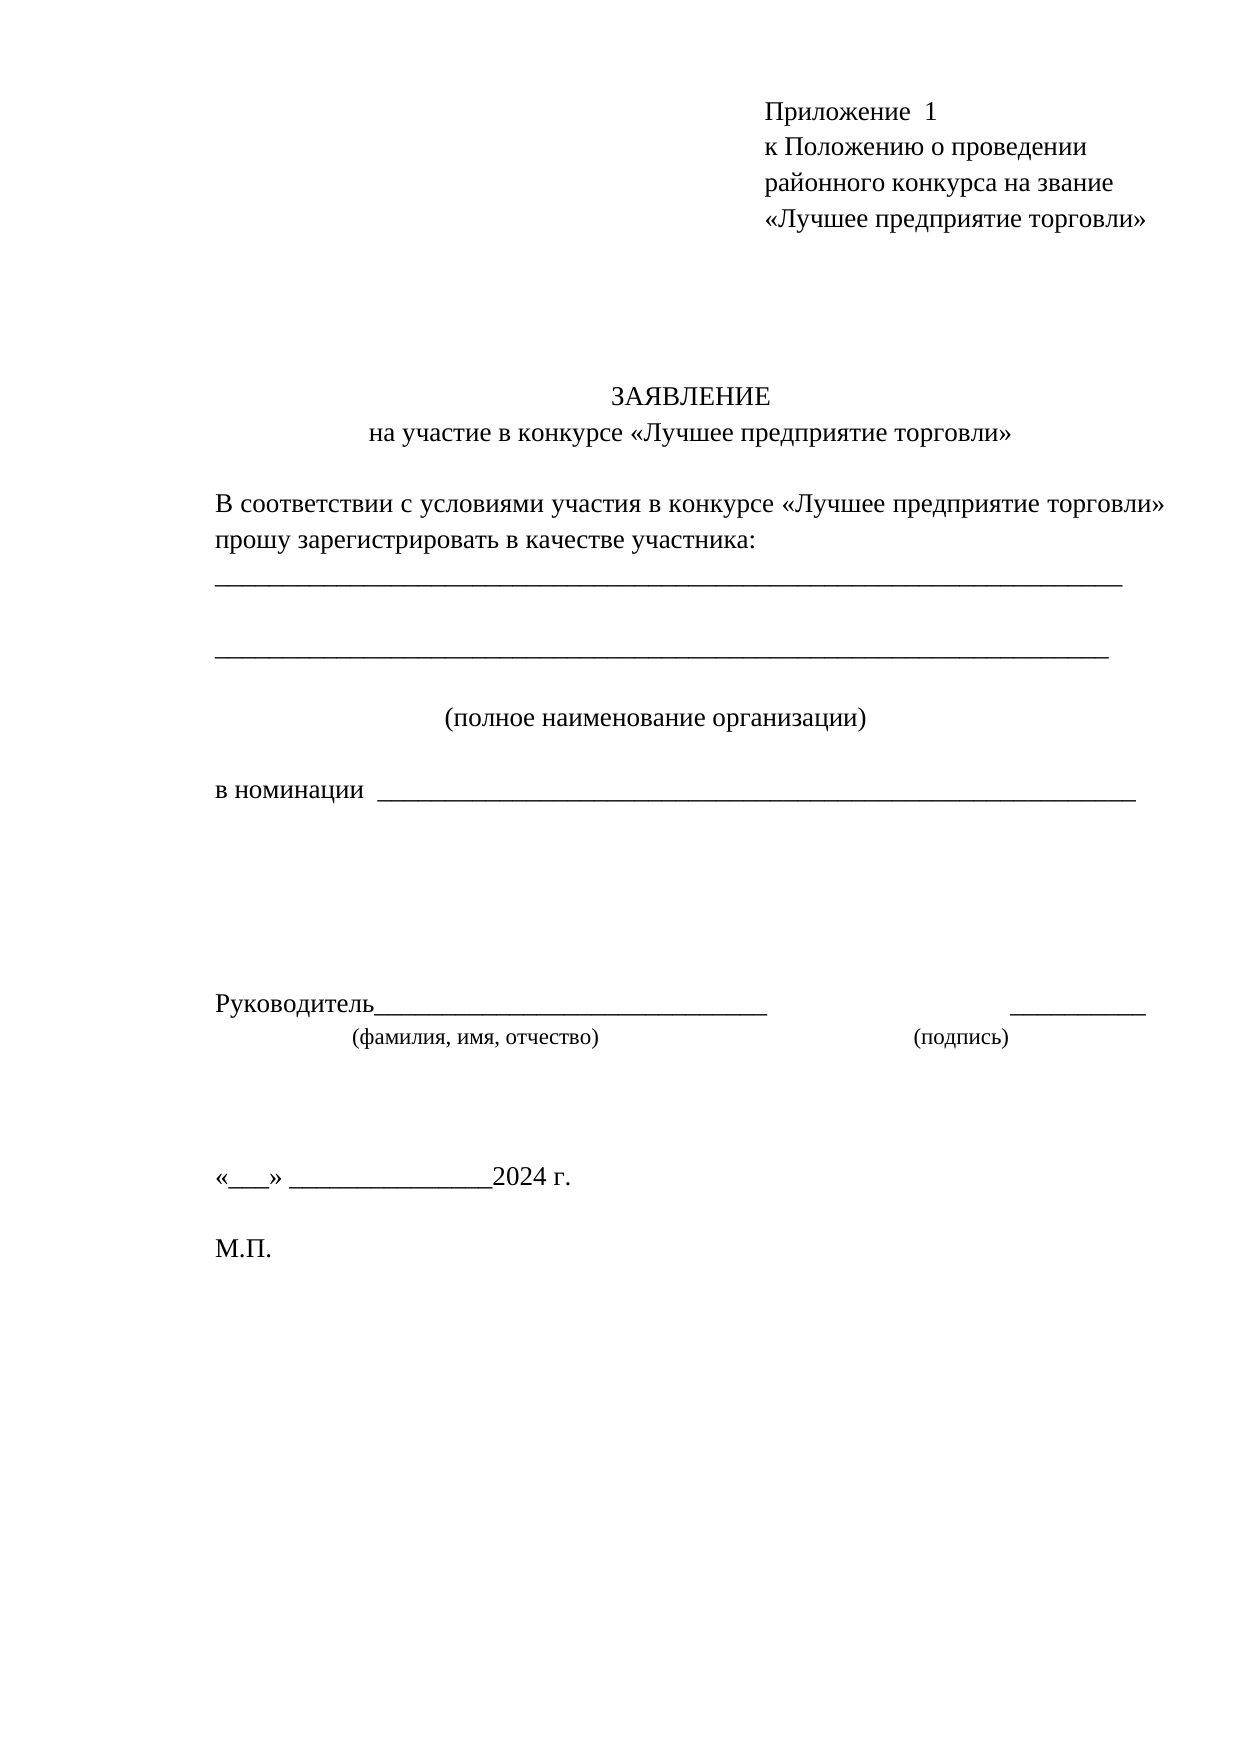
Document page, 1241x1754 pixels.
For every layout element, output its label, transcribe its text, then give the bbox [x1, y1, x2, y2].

text ЗАЯВЛЕНИЕ [215, 380, 1167, 411]
text (фамилия, имя, отчество) (подпись) [215, 1023, 1167, 1049]
text М.П. [215, 1232, 1167, 1263]
text (полное наименование организации) [215, 701, 1167, 733]
table_header Приложение 1 к Положению о проведении районного конкурса на звание «Лучшее предприятие торговли» [753, 95, 1163, 237]
text В соответствии с условиями участия в конкурсе «Лучшее предприятие торговли» прошу зарегистрировать в качестве участника: [215, 487, 1167, 554]
text __________________________________________________________________ [215, 630, 1167, 661]
text ___________________________________________________________________ [215, 558, 1167, 590]
text Руководитель_____________________________ __________ [215, 987, 1167, 1018]
text в номинации ________________________________________________________ [215, 773, 1167, 804]
text на участие в конкурсе «Лучшее предприятие торговли» [215, 416, 1167, 447]
text «___» _______________2024 г. [215, 1160, 1167, 1192]
